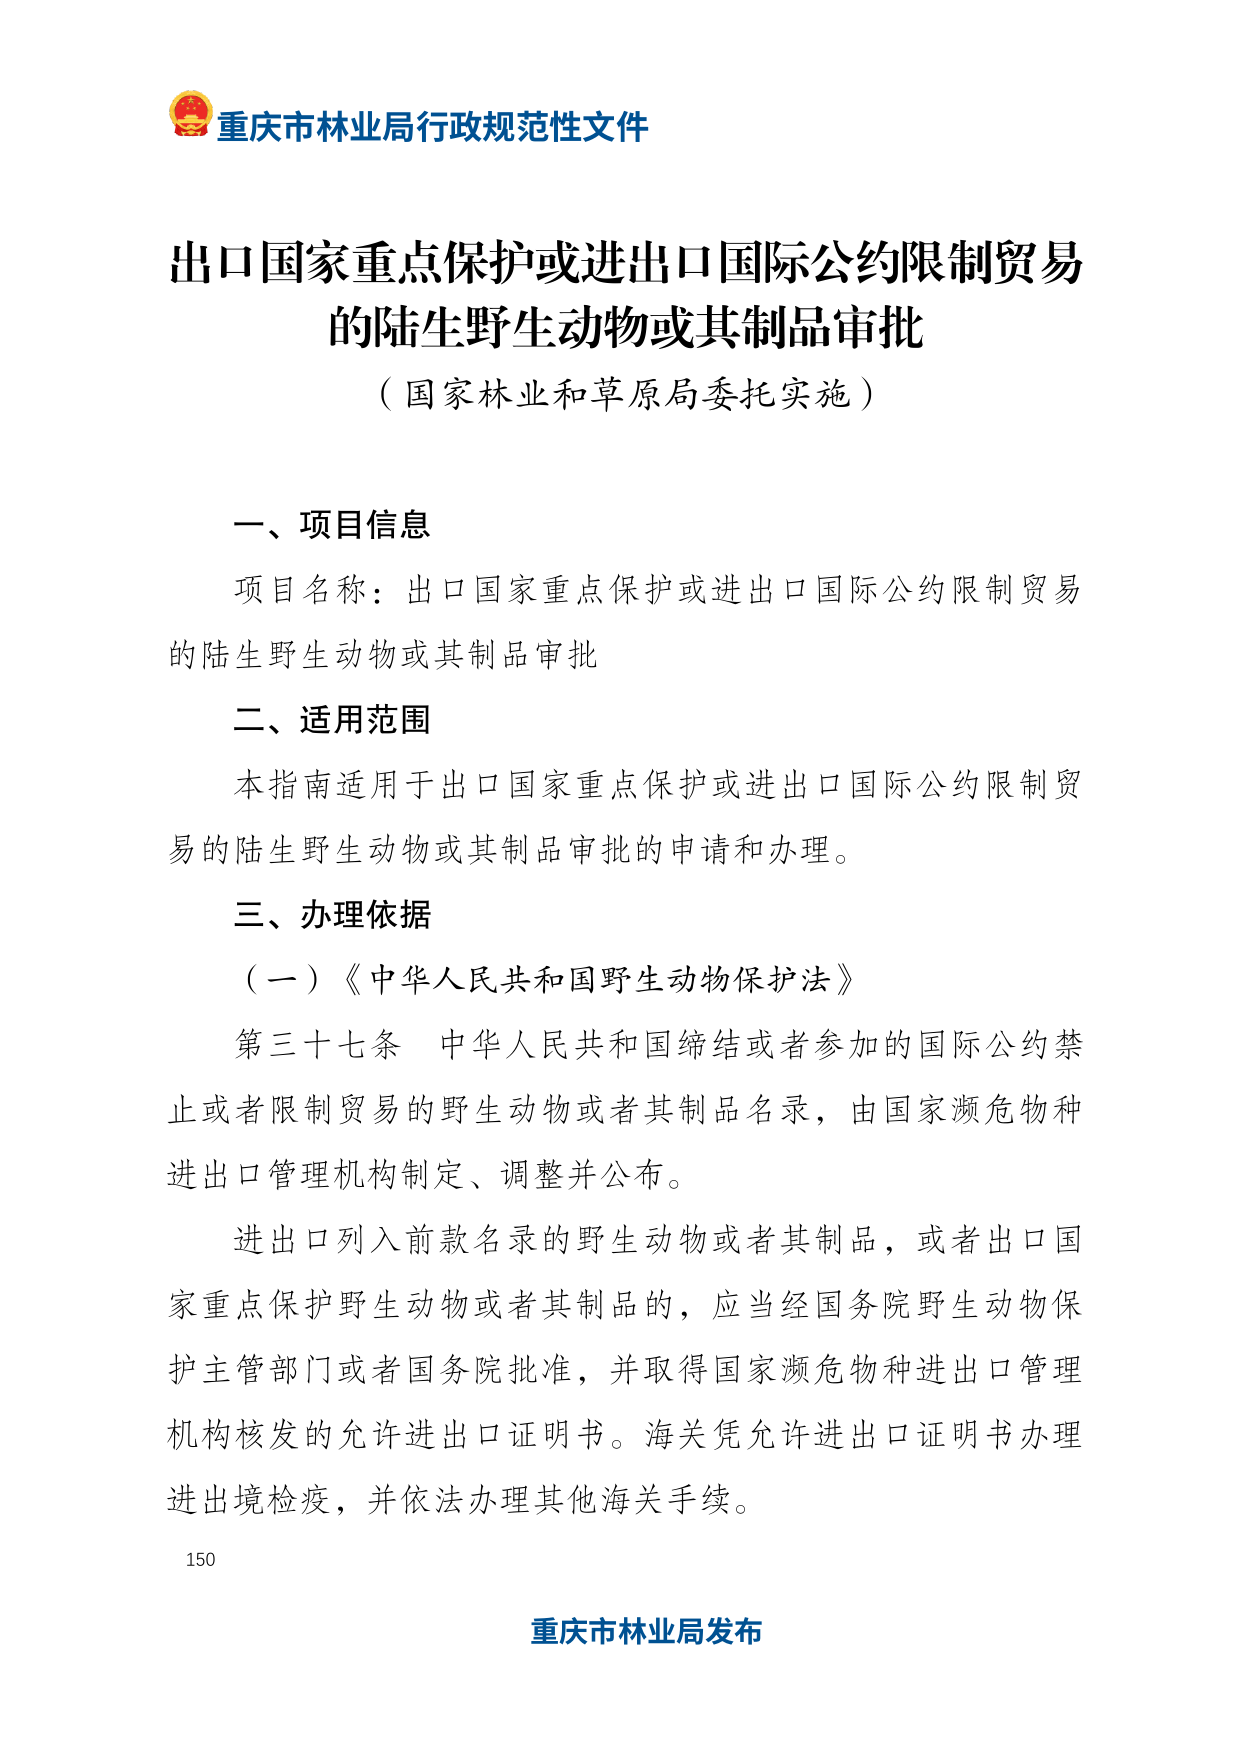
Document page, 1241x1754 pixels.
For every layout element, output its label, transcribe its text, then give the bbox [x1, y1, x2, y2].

text 第三十七条 中华人民共和国缔结或者参加的国际公约禁止或者限制贸易的野生动物或者其制品名录，由国家濒危物种进出口管理机构制定、调整并公布。 [165, 1013, 1087, 1208]
text 一、项目信息 [165, 493, 1087, 558]
title 出口国家重点保护或进出口国际公约限制贸易的陆生野生动物或其制品审批 [165, 233, 1087, 363]
text （国家林业和草原局委托实施） [165, 363, 1087, 428]
text 项目名称：出口国家重点保护或进出口国际公约限制贸易的陆生野生动物或其制品审批 [165, 558, 1087, 688]
text 二、适用范围 [165, 688, 1087, 753]
text 进出口列入前款名录的野生动物或者其制品，或者出口国家重点保护野生动物或者其制品的，应当经国务院野生动物保护主管部门或者国务院批准，并取得国家濒危物种进出口管理机构核发的允许进出口证明书。海关凭允许进出口证明书办理进出境检疫，并依法办理其他海关手续。 [165, 1208, 1087, 1533]
picture [165, 88, 217, 140]
text 本指南适用于出口国家重点保护或进出口国际公约限制贸易的陆生野生动物或其制品审批的申请和办理。 [165, 753, 1087, 883]
text （一）《中华人民共和国野生动物保护法》 [165, 948, 1087, 1013]
text 三、办理依据 [165, 883, 1087, 948]
